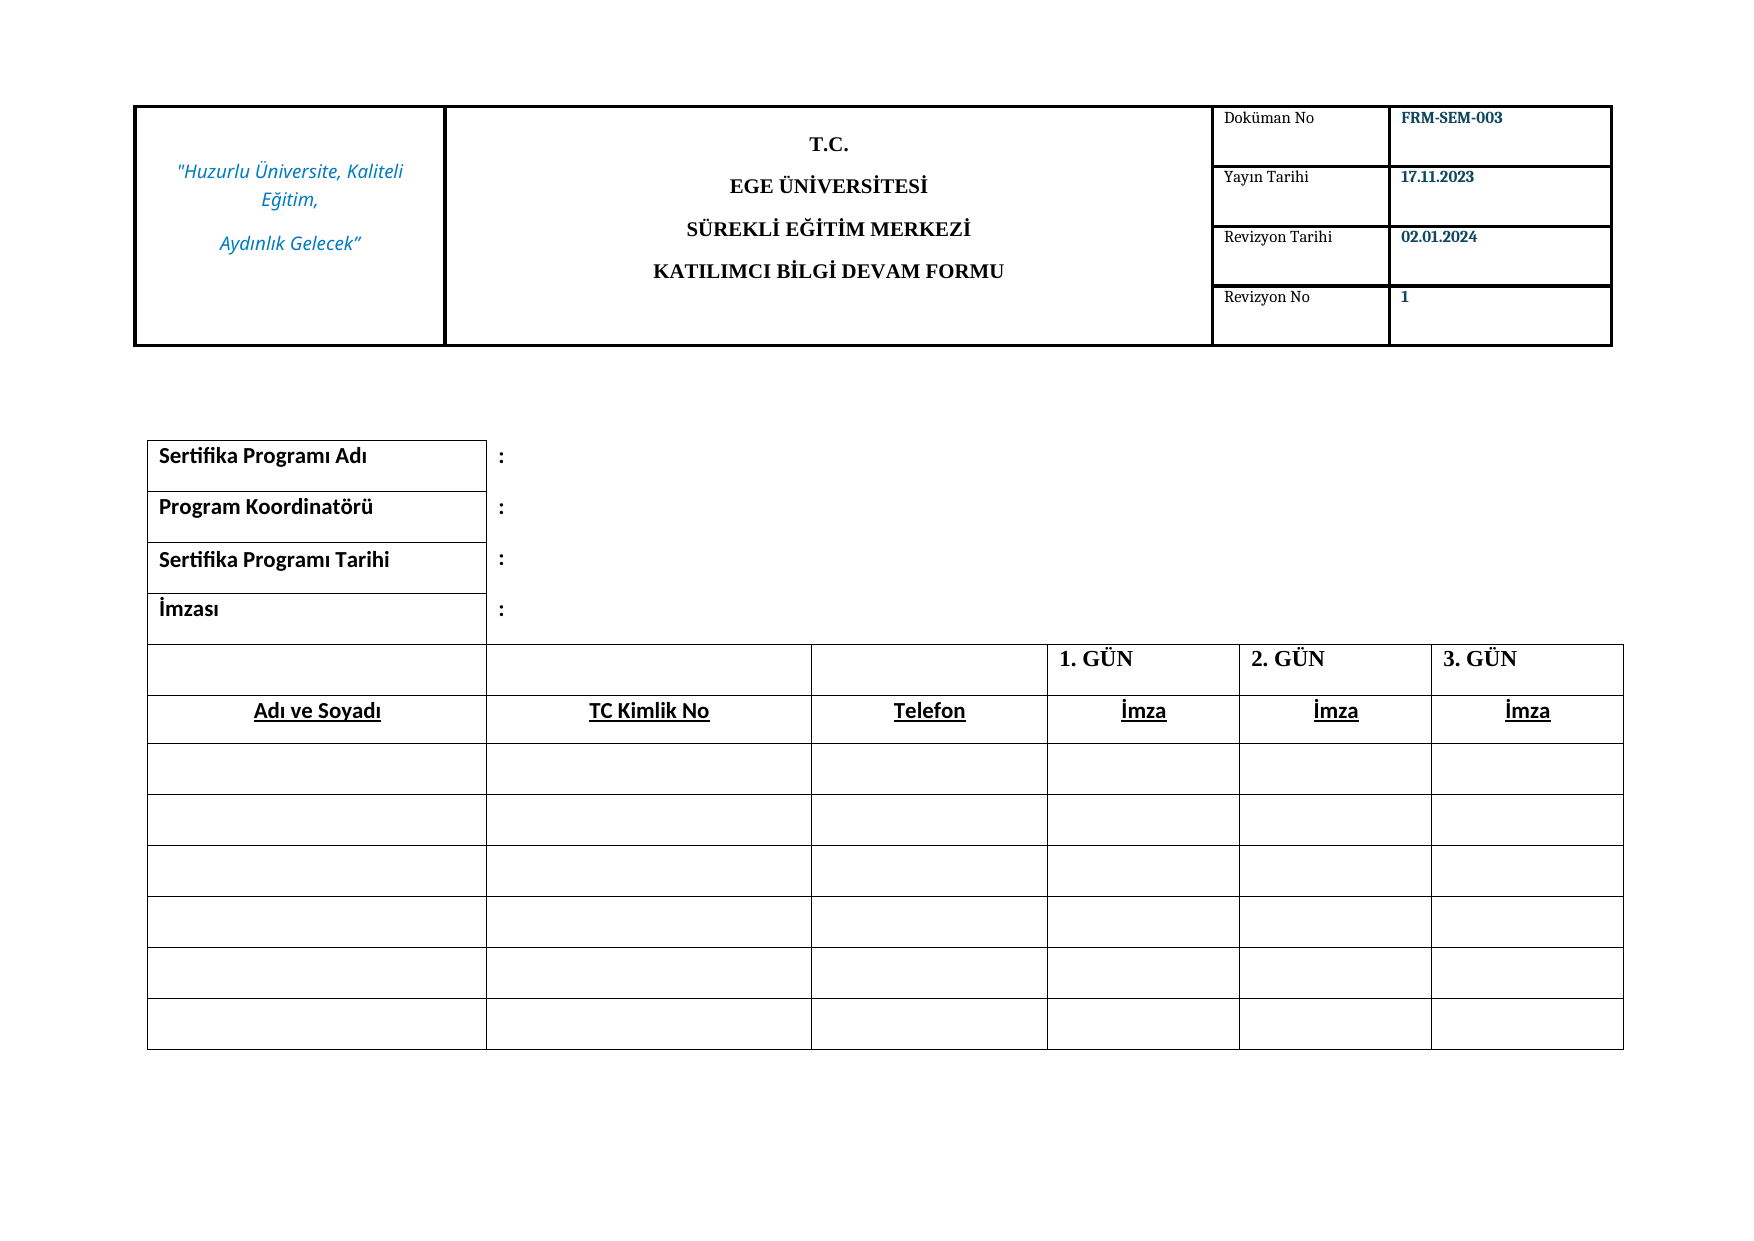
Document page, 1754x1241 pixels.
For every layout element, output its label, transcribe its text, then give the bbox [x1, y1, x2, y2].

table_cell İmza [1048, 696, 1239, 743]
table_cell Adı ve Soyadı [148, 696, 486, 743]
table_cell [812, 846, 1047, 896]
table_cell [1048, 948, 1239, 998]
table_cell 2. GÜN [1240, 645, 1431, 695]
table_cell [1048, 744, 1239, 794]
table_cell : [487, 491, 812, 542]
table_cell [1240, 948, 1431, 998]
table_cell Program Koordinatörü [148, 492, 486, 542]
table_cell [487, 999, 811, 1049]
table_cell 3. GÜN [1432, 645, 1623, 695]
table_cell [148, 645, 486, 695]
table_cell [1240, 999, 1431, 1049]
table_cell [1240, 846, 1431, 896]
table_cell [1432, 795, 1623, 845]
table_cell [1432, 948, 1623, 998]
table_cell [812, 645, 1047, 695]
table_cell [812, 744, 1047, 794]
table_cell [487, 645, 811, 695]
table_cell [812, 999, 1047, 1049]
table_cell [1432, 999, 1623, 1049]
table_cell TC Kimlik No [487, 696, 811, 743]
table_cell [1240, 897, 1431, 947]
table_cell [148, 948, 486, 998]
table_cell 1. GÜN [1048, 645, 1239, 695]
table_cell [148, 999, 486, 1049]
table_cell İmza [1240, 696, 1431, 743]
table_cell [1048, 999, 1239, 1049]
table_cell İmzası [148, 594, 486, 644]
table_cell [148, 846, 486, 896]
table_cell Telefon [812, 696, 1047, 743]
table_cell [1432, 897, 1623, 947]
table_cell [1432, 846, 1623, 896]
table_cell [487, 948, 811, 998]
table_cell [812, 948, 1047, 998]
table_cell [487, 744, 811, 794]
table_header : [487, 440, 812, 491]
table_cell [148, 744, 486, 794]
table_cell [148, 795, 486, 845]
table_cell Sertifika Programı Tarihi [148, 543, 486, 593]
table_cell [487, 846, 811, 896]
table_cell [1048, 846, 1239, 896]
table_cell [1432, 744, 1623, 794]
table_cell İmza [1432, 696, 1623, 743]
table_cell : [487, 542, 812, 593]
table_cell [812, 795, 1047, 845]
table_cell [812, 897, 1047, 947]
table_cell [1048, 897, 1239, 947]
table_cell : [487, 593, 812, 644]
table_cell [487, 897, 811, 947]
table_cell [487, 795, 811, 845]
table_cell [148, 897, 486, 947]
table_header Sertifika Programı Adı [148, 441, 486, 491]
table_cell [1048, 795, 1239, 845]
table_cell [1240, 795, 1431, 845]
table_cell [1240, 744, 1431, 794]
